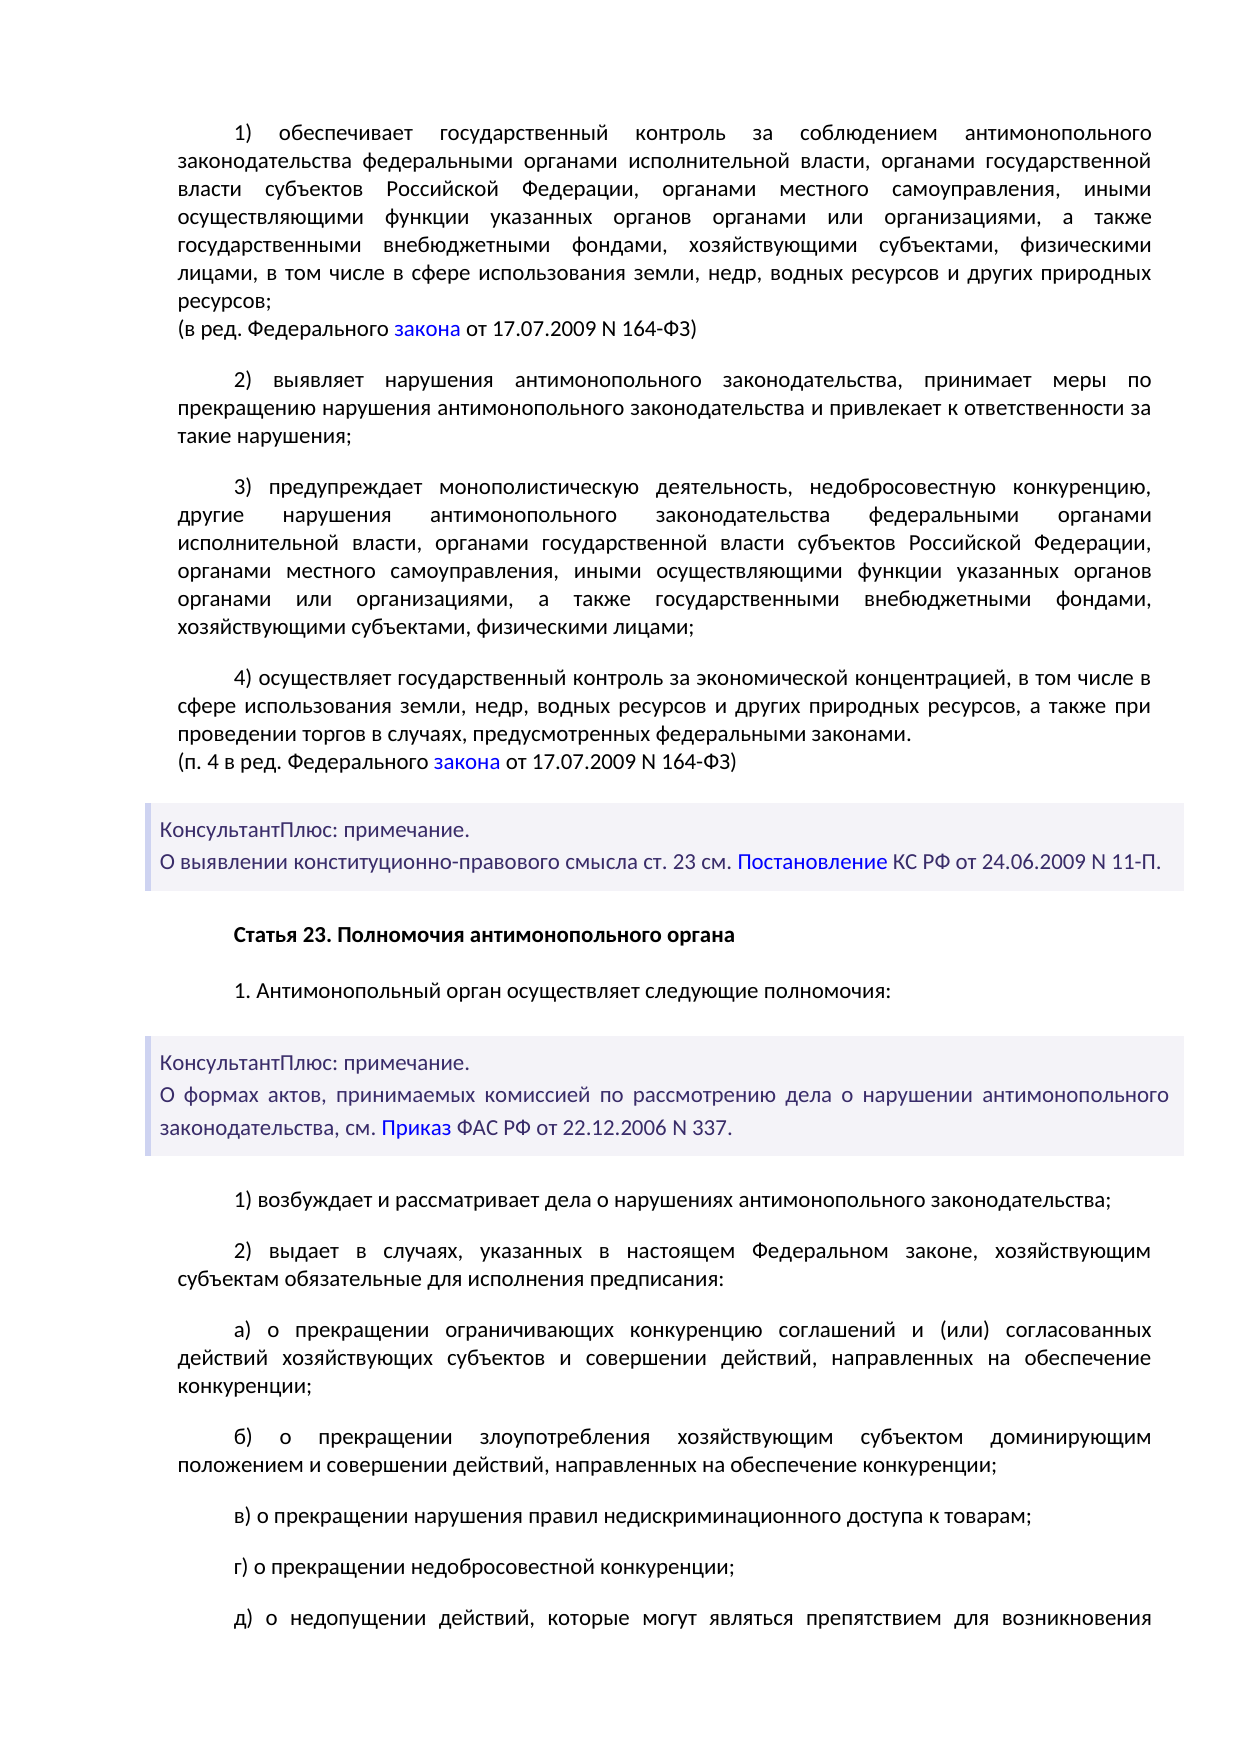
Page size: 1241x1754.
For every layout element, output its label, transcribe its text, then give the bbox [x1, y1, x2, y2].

text 2) выявляет нарушения антимонопольного законодательства, принимает меры по прекращению нарушения антимонопольного законодательства и привлекает к ответственности за такие нарушения; [177, 365, 1152, 449]
text г) о прекращении недобросовестной конкуренции; [177, 1552, 1152, 1580]
title Статья 23. Полномочия антимонопольного органа [177, 920, 1152, 948]
text 1) возбуждает и рассматривает дела о нарушениях антимонопольного законодательства; [177, 1185, 1152, 1213]
text 3) предупреждает монополистическую деятельность, недобросовестную конкуренцию, другие нарушения антимонопольного законодательства федеральными органами исполнительной власти, органами государственной власти субъектов Российской Федерации, органами местного самоуправления, иными осуществляющими функции указанных органов органами или организациями, а также государственными внебюджетными фондами, хозяйствующими субъектами, физическими лицами; [177, 472, 1152, 640]
table_header КонсультантПлюс: примечание. О формах актов, принимаемых комиссией по рассмотрению дела о нарушении антимонопольного законодательства, см. Приказ ФАС РФ от 22.12.2006 N 337. [151, 1036, 1178, 1156]
text а) о прекращении ограничивающих конкуренцию соглашений и (или) согласованных действий хозяйствующих субъектов и совершении действий, направленных на обеспечение конкуренции; [177, 1315, 1152, 1399]
text (в ред. Федерального закона от 17.07.2009 N 164-ФЗ) [177, 314, 1152, 342]
text 1. Антимонопольный орган осуществляет следующие полномочия: [177, 976, 1152, 1004]
text в) о прекращении нарушения правил недискриминационного доступа к товарам; [177, 1501, 1152, 1529]
table_header КонсультантПлюс: примечание. О выявлении конституционно-правового смысла ст. 23 см. Постановление КС РФ от 24.06.2009 N 11-П. [151, 803, 1178, 891]
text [177, 1603, 1152, 1631]
text 2) выдает в случаях, указанных в настоящем Федеральном законе, хозяйствующим субъектам обязательные для исполнения предписания: [177, 1236, 1152, 1292]
text б) о прекращении злоупотребления хозяйствующим субъектом доминирующим положением и совершении действий, направленных на обеспечение конкуренции; [177, 1422, 1152, 1478]
text (п. 4 в ред. Федерального закона от 17.07.2009 N 164-ФЗ) [177, 747, 1152, 775]
text 1) обеспечивает государственный контроль за соблюдением антимонопольного законодательства федеральными органами исполнительной власти, органами государственной власти субъектов Российской Федерации, органами местного самоуправления, иными осуществляющими функции указанных органов органами или организациями, а также государственными внебюджетными фондами, хозяйствующими субъектами, физическими лицами, в том числе в сфере использования земли, недр, водных ресурсов и других природных ресурсов; [177, 118, 1152, 314]
text 4) осуществляет государственный контроль за экономической концентрацией, в том числе в сфере использования земли, недр, водных ресурсов и других природных ресурсов, а также при проведении торгов в случаях, предусмотренных федеральными законами. [177, 663, 1152, 747]
